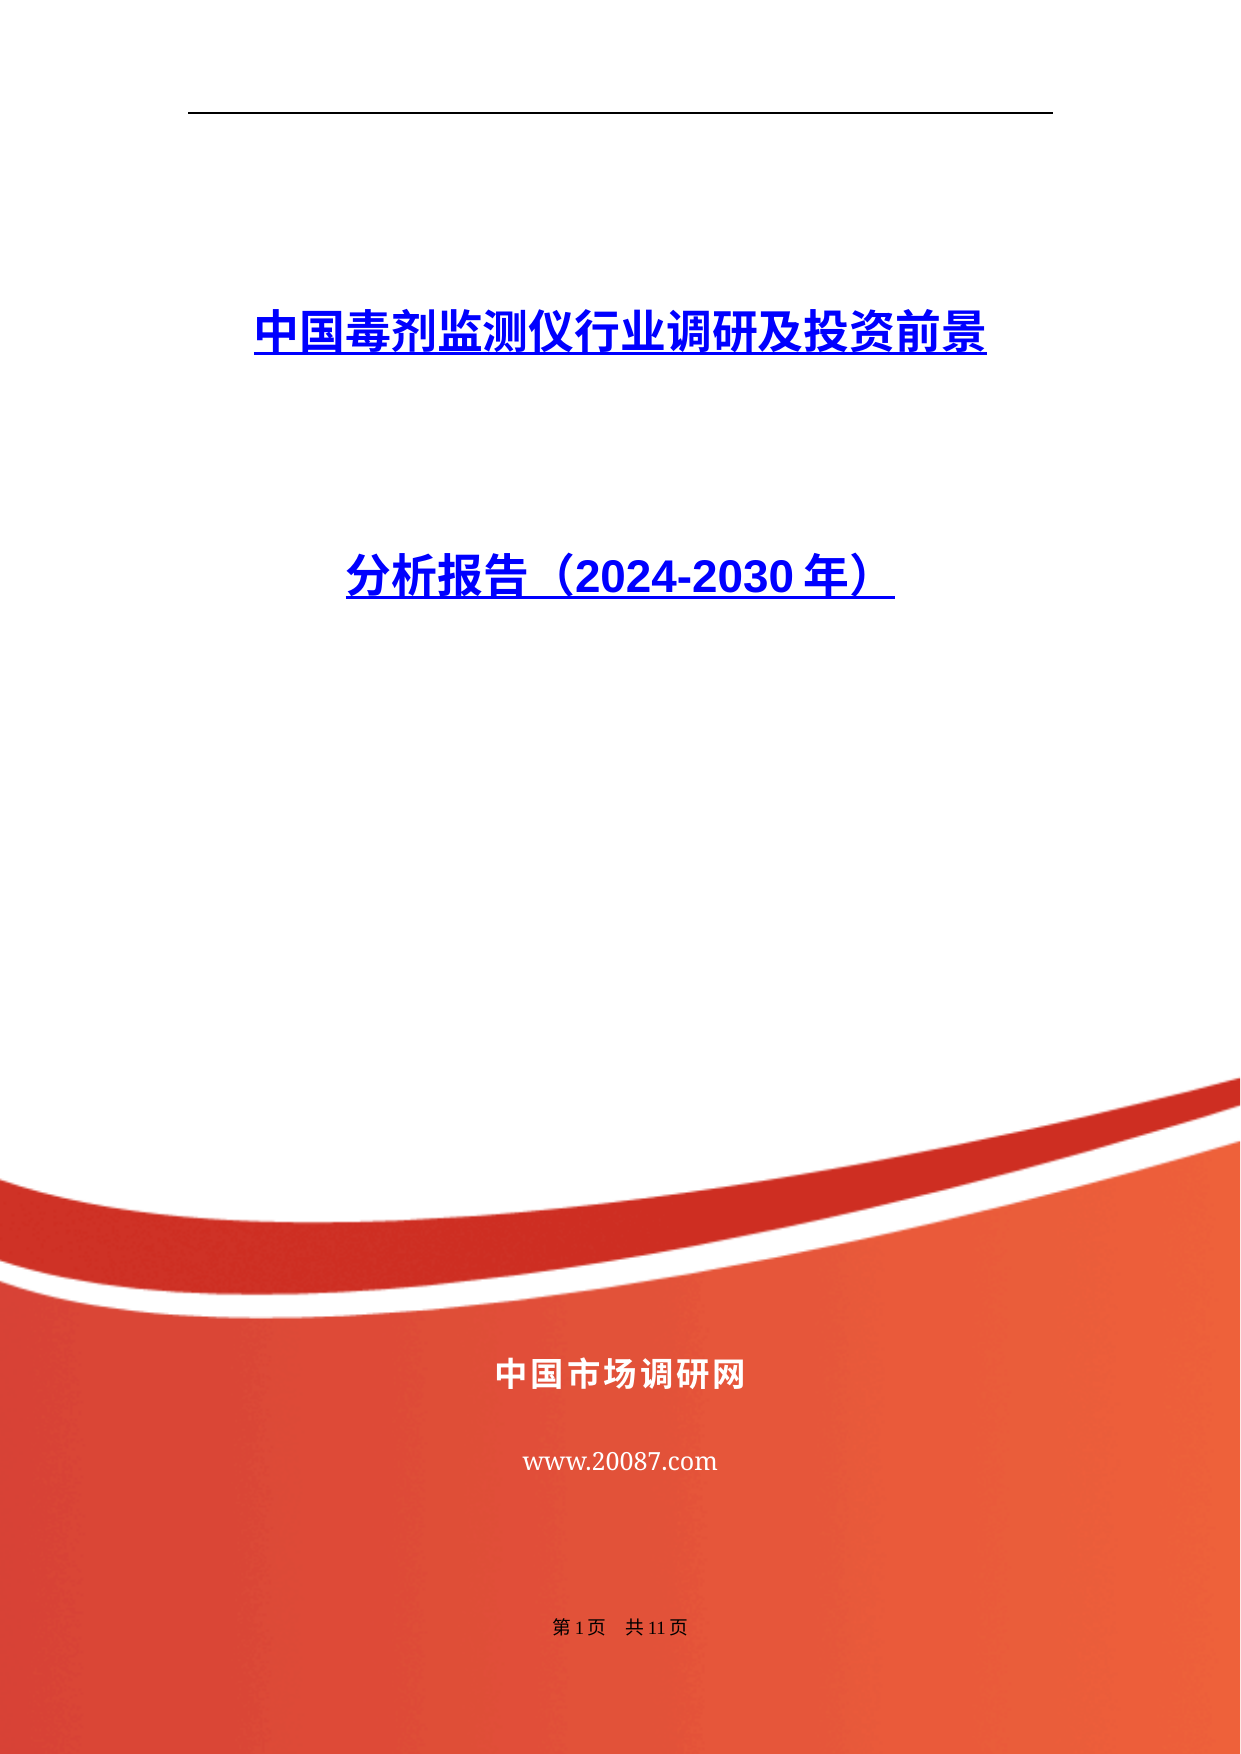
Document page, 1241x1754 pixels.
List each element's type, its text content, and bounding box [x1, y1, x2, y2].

subtitle 中国市场调研网 [187, 1339, 1053, 1404]
table_header 中国毒剂监测仪行业调研及投资前景分析报告（2024-2030年） [188, 207, 1053, 773]
picture [0, 1006, 1241, 1754]
text www.20087.com [187, 1428, 1053, 1493]
